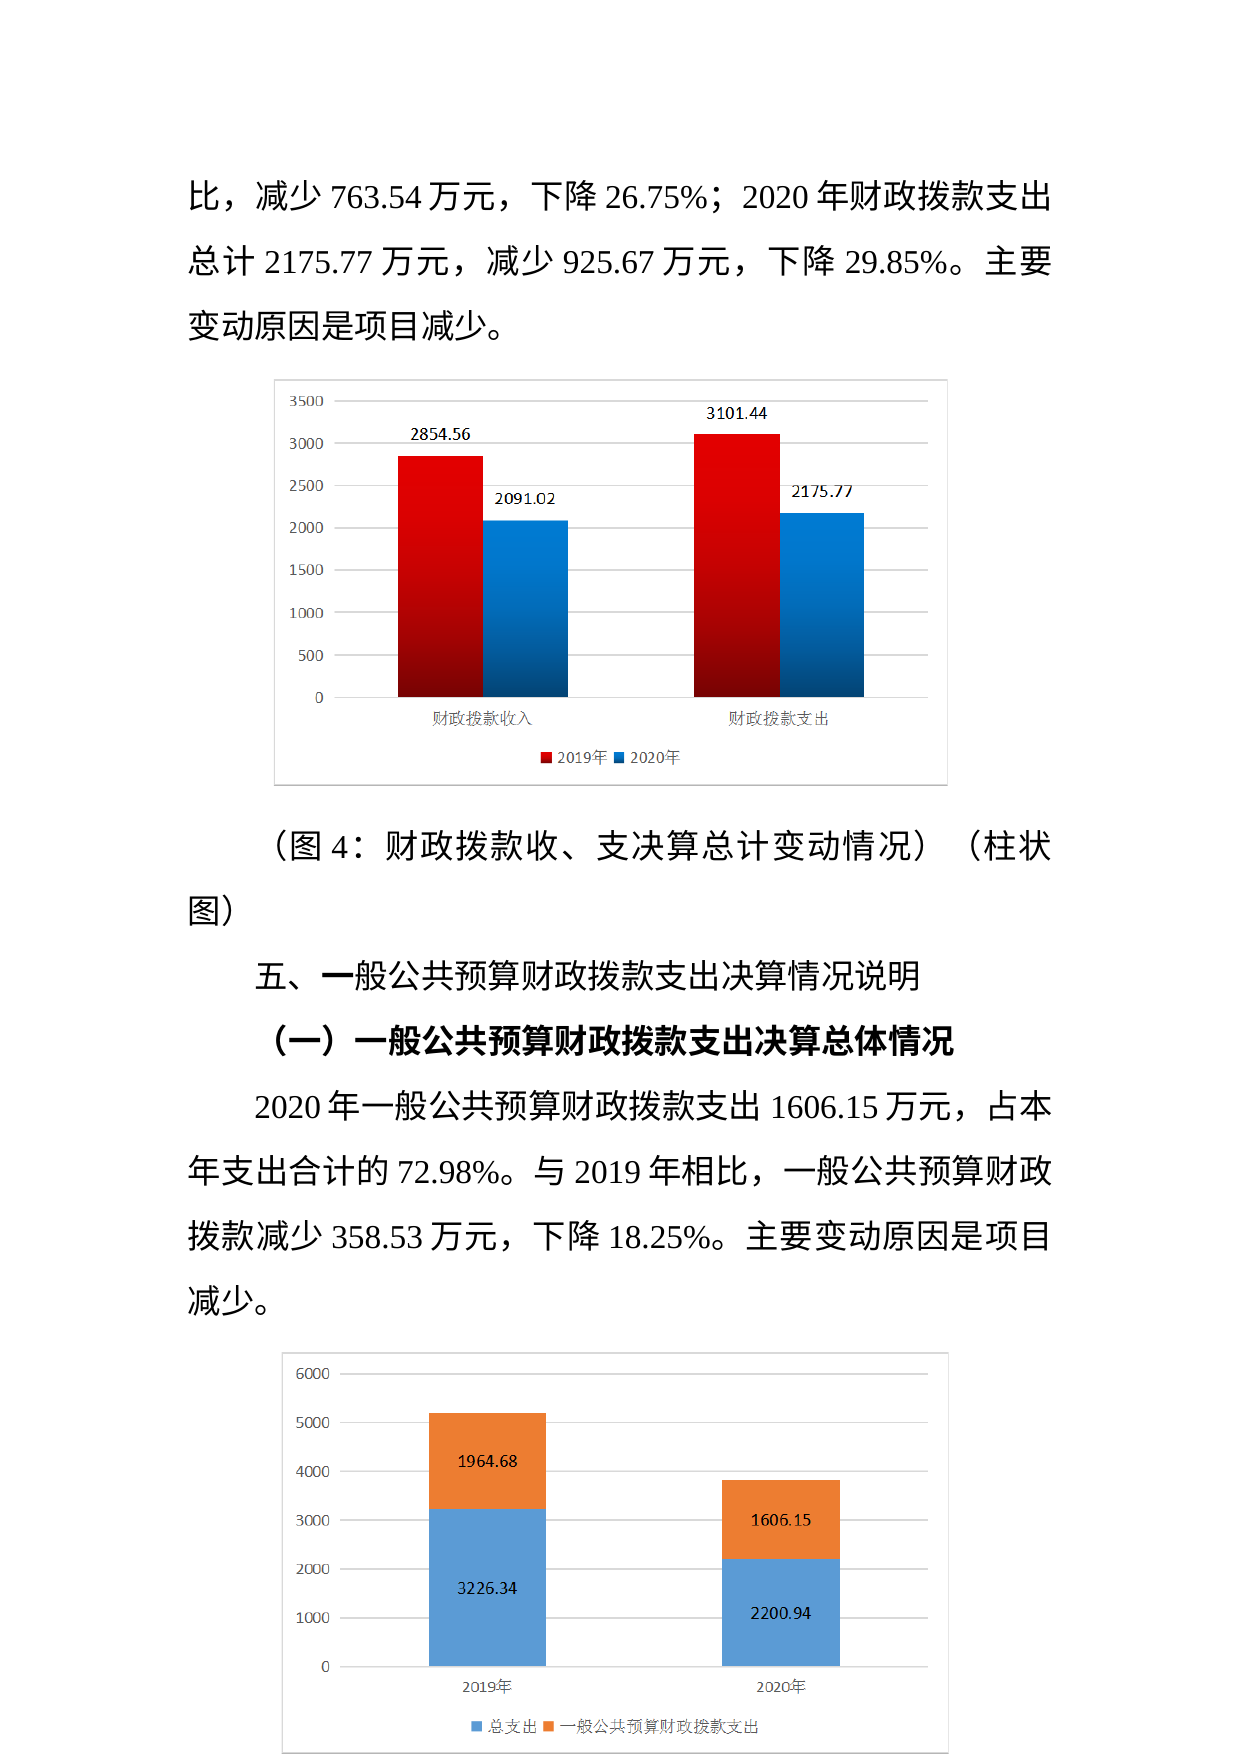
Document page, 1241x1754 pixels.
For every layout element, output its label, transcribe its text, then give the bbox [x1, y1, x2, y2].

picture [273, 379, 948, 786]
picture [281, 1352, 949, 1754]
text 五、一般公共预算财政拨款支出决算情况说明 [187, 942, 1053, 1007]
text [187, 162, 1053, 357]
text （图4：财政拨款收、支决算总计变动情况）（柱状图） [187, 812, 1053, 942]
text （一）一般公共预算财政拨款支出决算总体情况 [187, 1007, 1053, 1072]
text 2020年一般公共预算财政拨款支出1606.15万元，占本年支出合计的72.98%。与2019年相比，一般公共预算财政拨款减少358.53万元，下降18.25%。主要变动原因是项目减少。 [187, 1072, 1053, 1332]
